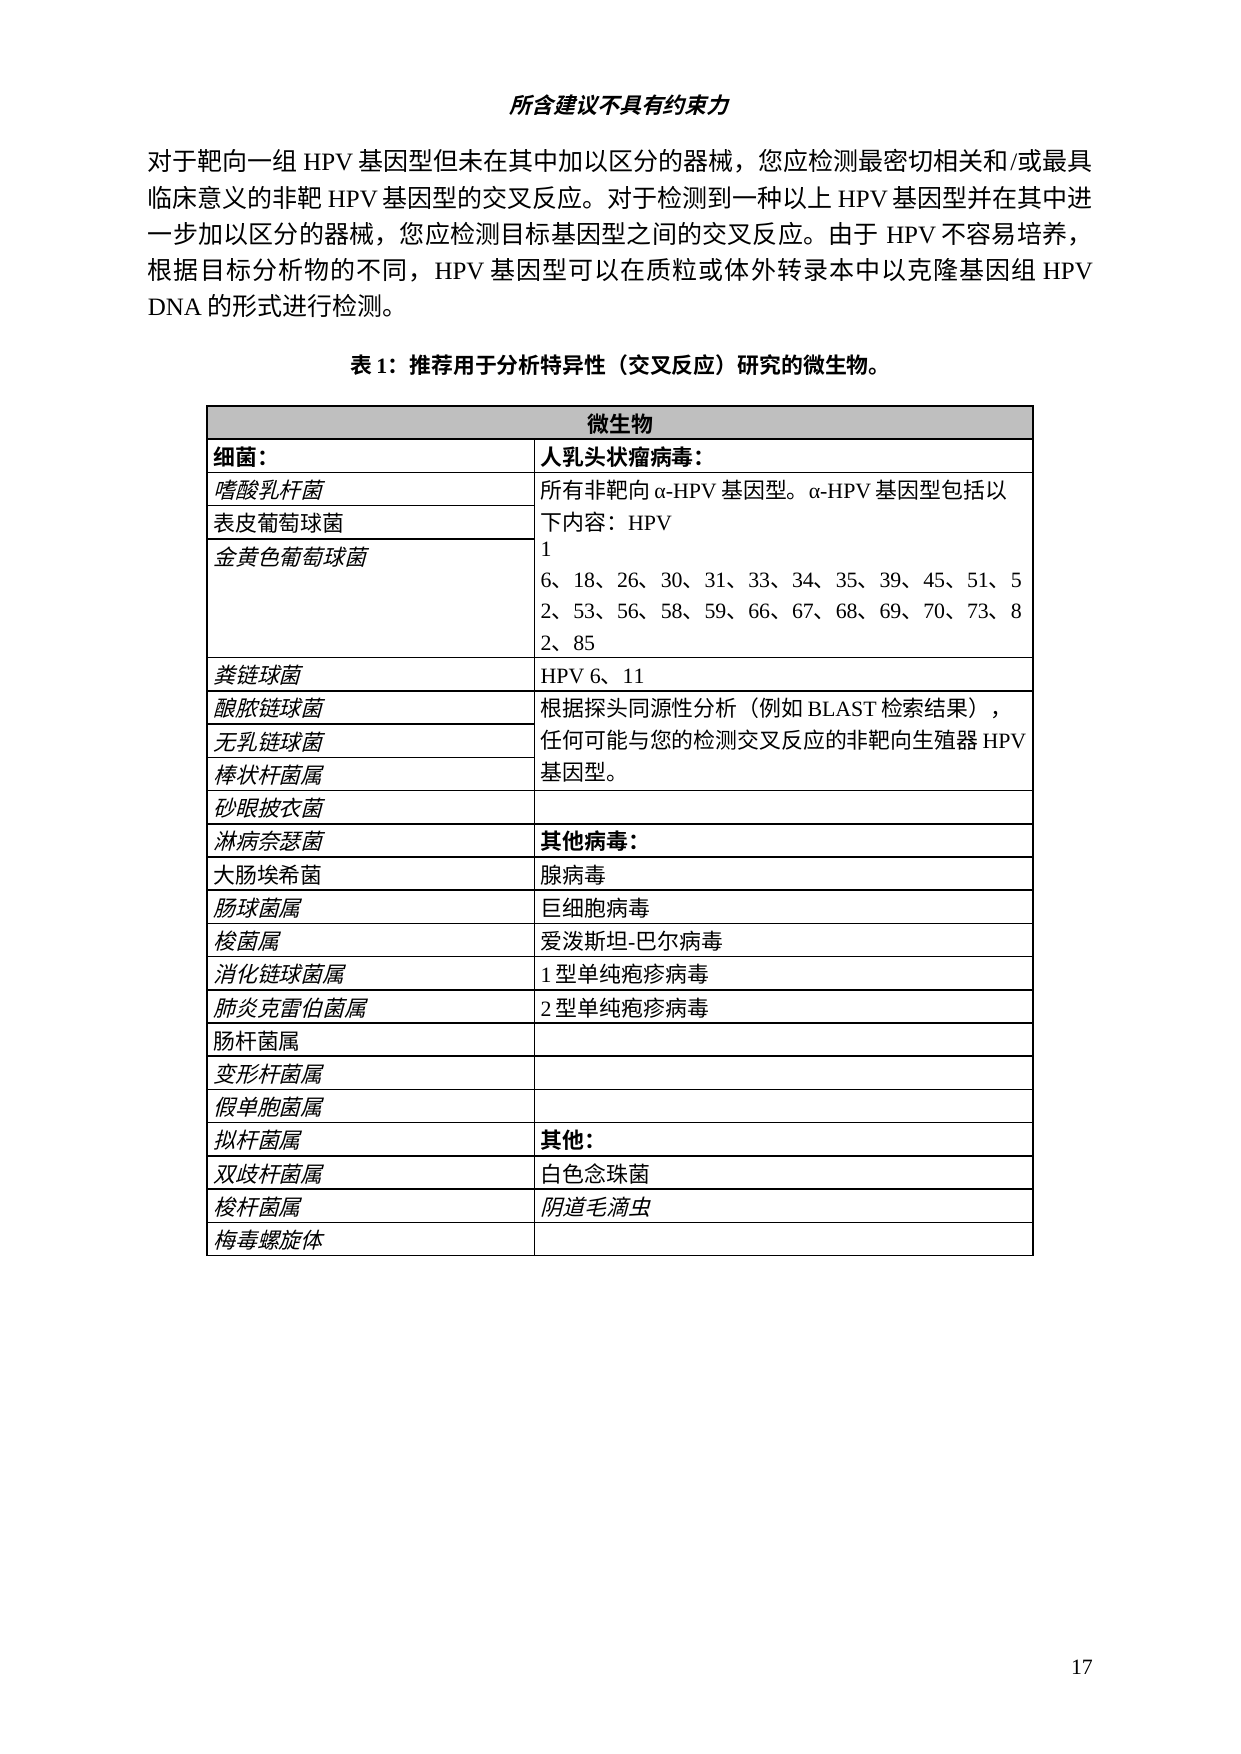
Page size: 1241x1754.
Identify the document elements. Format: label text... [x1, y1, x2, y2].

table_cell 变形杆菌属 [208, 1057, 534, 1089]
table_cell 嗜酸乳杆菌 [208, 473, 534, 505]
table_cell 拟杆菌属 [208, 1123, 534, 1155]
table_cell 消化链球菌属 [208, 957, 534, 989]
table_cell [535, 1090, 1032, 1122]
table_cell 酿脓链球菌 [208, 692, 534, 723]
text 表1：推荐用于分析特异性（交叉反应）研究的微生物。 [148, 348, 1093, 380]
table_cell 其他： [535, 1123, 1032, 1155]
table_cell 肠球菌属 [208, 891, 534, 922]
table_cell 砂眼披衣菌 [208, 791, 534, 823]
table_cell 金黄色葡萄球菌 [208, 540, 534, 657]
table_cell 假单胞菌属 [208, 1090, 534, 1122]
table_cell HPV 6、11 [535, 658, 1032, 690]
table_cell 梅毒螺旋体 [208, 1223, 534, 1255]
table_cell 大肠埃希菌 [208, 858, 534, 889]
table_cell 棒状杆菌属 [208, 758, 534, 789]
table_cell 双歧杆菌属 [208, 1157, 534, 1188]
table_cell 其他病毒： [535, 825, 1032, 856]
table_cell 表皮葡萄球菌 [208, 506, 534, 538]
table_cell 肺炎克雷伯菌属 [208, 991, 534, 1022]
table_cell 所有非靶向α-HPV基因型。α-HPV基因型包括以下内容：HPV 16、18、26、30、31、33、34、35、39、45、51、52、53、56、58、59、66、67、68、69、70、73、82、85 [535, 473, 1032, 657]
table_cell 2型单纯疱疹病毒 [535, 991, 1032, 1022]
table_cell 爱泼斯坦-巴尔病毒 [535, 924, 1032, 956]
table_header 微生物 [208, 407, 1032, 438]
table_cell 白色念珠菌 [535, 1157, 1032, 1188]
table_cell [535, 1223, 1032, 1255]
table_cell 阴道毛滴虫 [535, 1190, 1032, 1222]
table_cell 梭杆菌属 [208, 1190, 534, 1222]
table_cell 1型单纯疱疹病毒 [535, 957, 1032, 989]
table_cell 细菌： [208, 440, 534, 472]
table_cell 腺病毒 [535, 858, 1032, 889]
table_cell 粪链球菌 [208, 658, 534, 690]
table_cell 根据探头同源性分析（例如BLAST检索结果），任何可能与您的检测交叉反应的非靶向生殖器HPV基因型。 [535, 692, 1032, 789]
table_cell 肠杆菌属 [208, 1024, 534, 1055]
table_cell 无乳链球菌 [208, 725, 534, 756]
text 对于靶向一组HPV基因型但未在其中加以区分的器械，您应检测最密切相关和/或最具临床意义的非靶HPV基因型的交叉反应。对于检测到一种以上HPV基因型并在其中进一步加以区分的器械，您应检测目标基因型之间的交叉反应。由于HPV不容易培养，根据目标分析物的不同，HPV基因型可以在质粒或体外转录本中以克隆基因组HPV DNA的形式进行检测。 [148, 142, 1093, 323]
table_cell 人乳头状瘤病毒： [535, 440, 1032, 472]
table_cell [535, 1057, 1032, 1089]
table_cell [535, 791, 1032, 823]
table_cell 梭菌属 [208, 924, 534, 956]
table_cell 淋病奈瑟菌 [208, 825, 534, 856]
table_cell 巨细胞病毒 [535, 891, 1032, 922]
table_cell [535, 1024, 1032, 1055]
